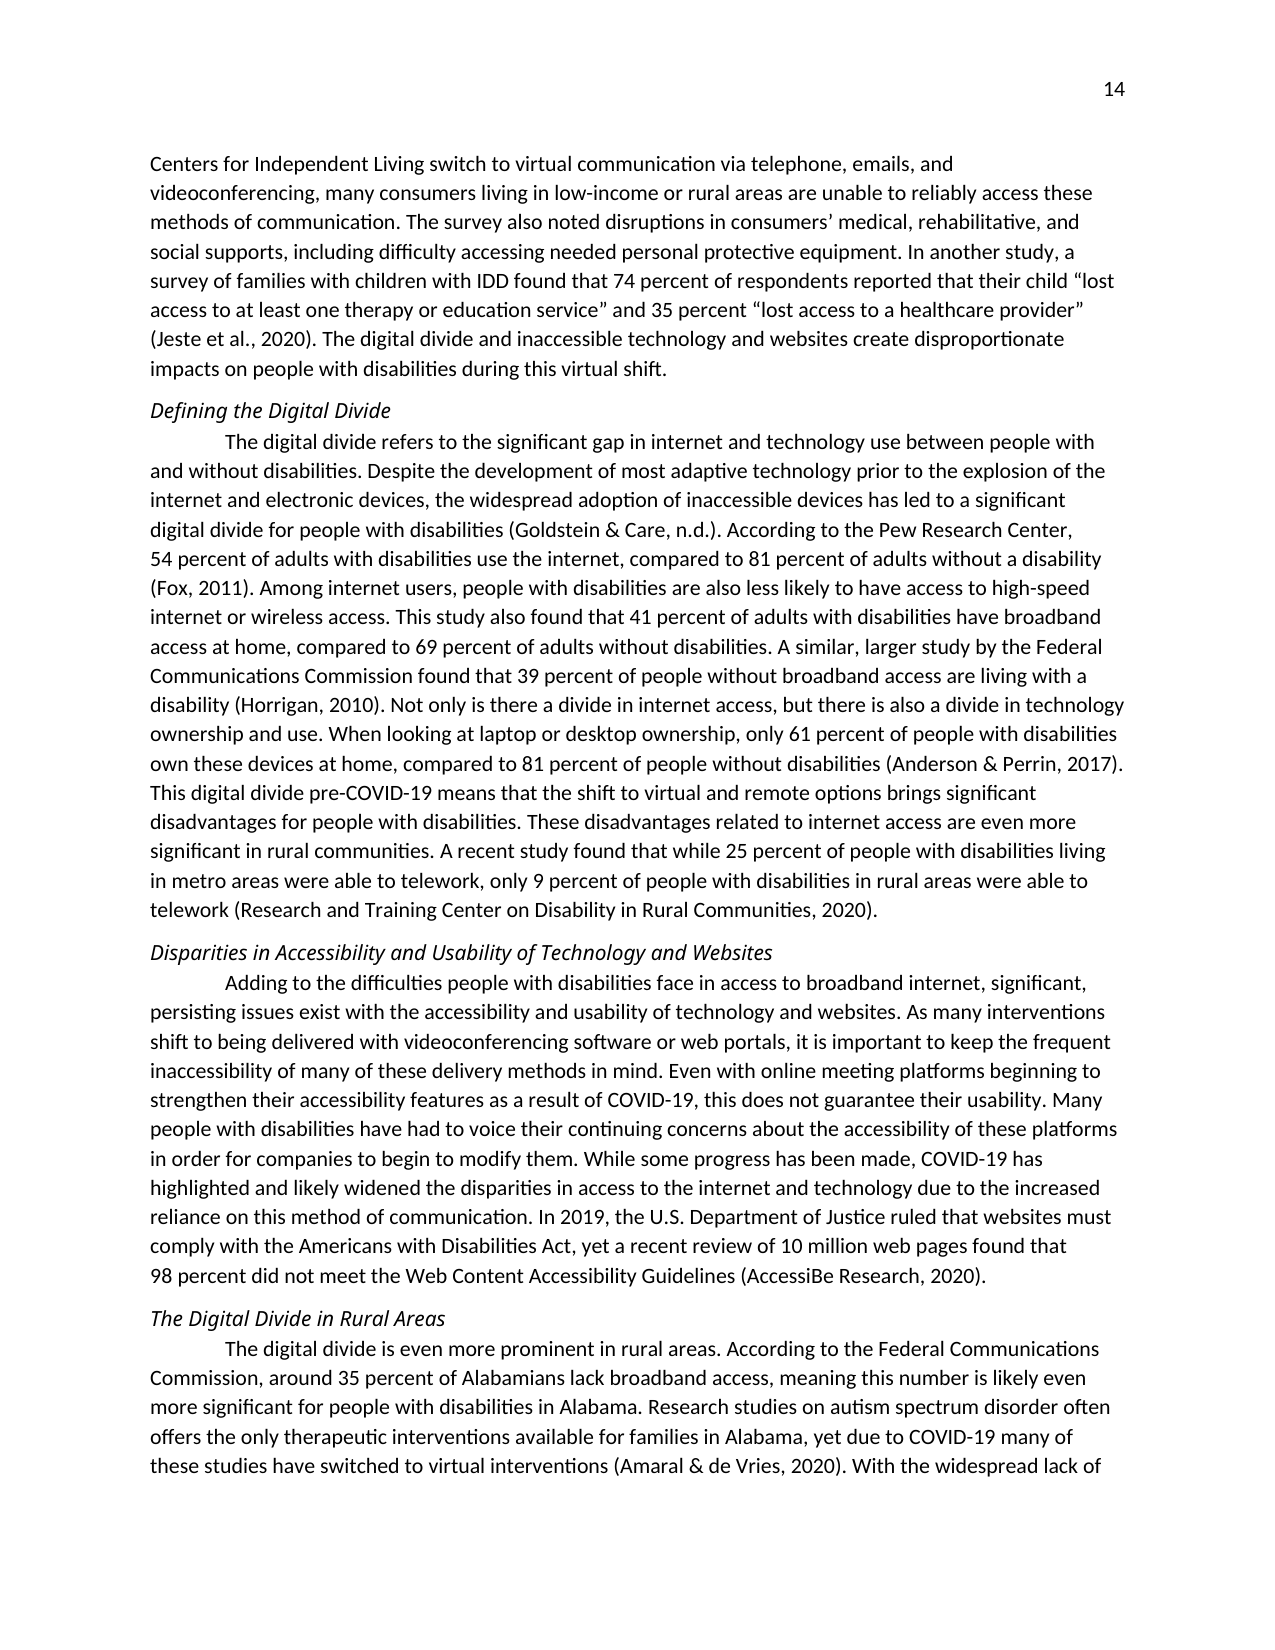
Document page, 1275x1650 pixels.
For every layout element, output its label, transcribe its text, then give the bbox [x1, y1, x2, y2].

subtitle The Digital Divide in Rural Areas [150, 1304, 1125, 1332]
subtitle Disparities in Accessibility and Usability of Technology and Websites [150, 938, 1125, 966]
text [150, 150, 1125, 382]
text Adding to the difficulties people with disabilities face in access to broadband internet, significant, persisting issues exist with the accessibility and usability of technology and websites. As many interventions shift to being delivered with videoconferencing software or web portals, it is important to keep the frequent inaccessibility of many of these delivery methods in mind. Even with online meeting platforms beginning to strengthen their accessibility features as a result of COVID-19, this does not guarantee their usability. Many people with disabilities have had to voice their continuing concerns about the accessibility of these platforms in order for companies to begin to modify them. While some progress has been made, COVID-19 has highlighted and likely widened the disparities in access to the internet and technology due to the increased reliance on this method of communication. In 2019, the U.S. Department of Justice ruled that websites must comply with the Americans with Disabilities Act, yet a recent review of 10 million web pages found that 98 percent did not meet the Web Content Accessibility Guidelines (AccessiBe Research, 2020). [150, 969, 1125, 1289]
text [150, 1335, 1125, 1479]
subtitle Defining the Digital Divide [150, 397, 1125, 425]
text The digital divide refers to the significant gap in internet and technology use between people with and without disabilities. Despite the development of most adaptive technology prior to the explosion of the internet and electronic devices, the widespread adoption of inaccessible devices has led to a significant digital divide for people with disabilities (Goldstein & Care, n.d.). According to the Pew Research Center, 54 percent of adults with disabilities use the internet, compared to 81 percent of adults without a disability (Fox, 2011). Among internet users, people with disabilities are also less likely to have access to high-speed internet or wireless access. This study also found that 41 percent of adults with disabilities have broadband access at home, compared to 69 percent of adults without disabilities. A similar, larger study by the Federal Communications Commission found that 39 percent of people without broadband access are living with a disability (Horrigan, 2010). Not only is there a divide in internet access, but there is also a divide in technology ownership and use. When looking at laptop or desktop ownership, only 61 percent of people with disabilities own these devices at home, compared to 81 percent of people without disabilities (Anderson & Perrin, 2017). This digital divide pre-COVID-19 means that the shift to virtual and remote options brings significant disadvantages for people with disabilities. These disadvantages related to internet access are even more significant in rural communities. A recent study found that while 25 percent of people with disabilities living in metro areas were able to telework, only 9 percent of people with disabilities in rural areas were able to telework (Research and Training Center on Disability in Rural Communities, 2020). [150, 428, 1125, 923]
